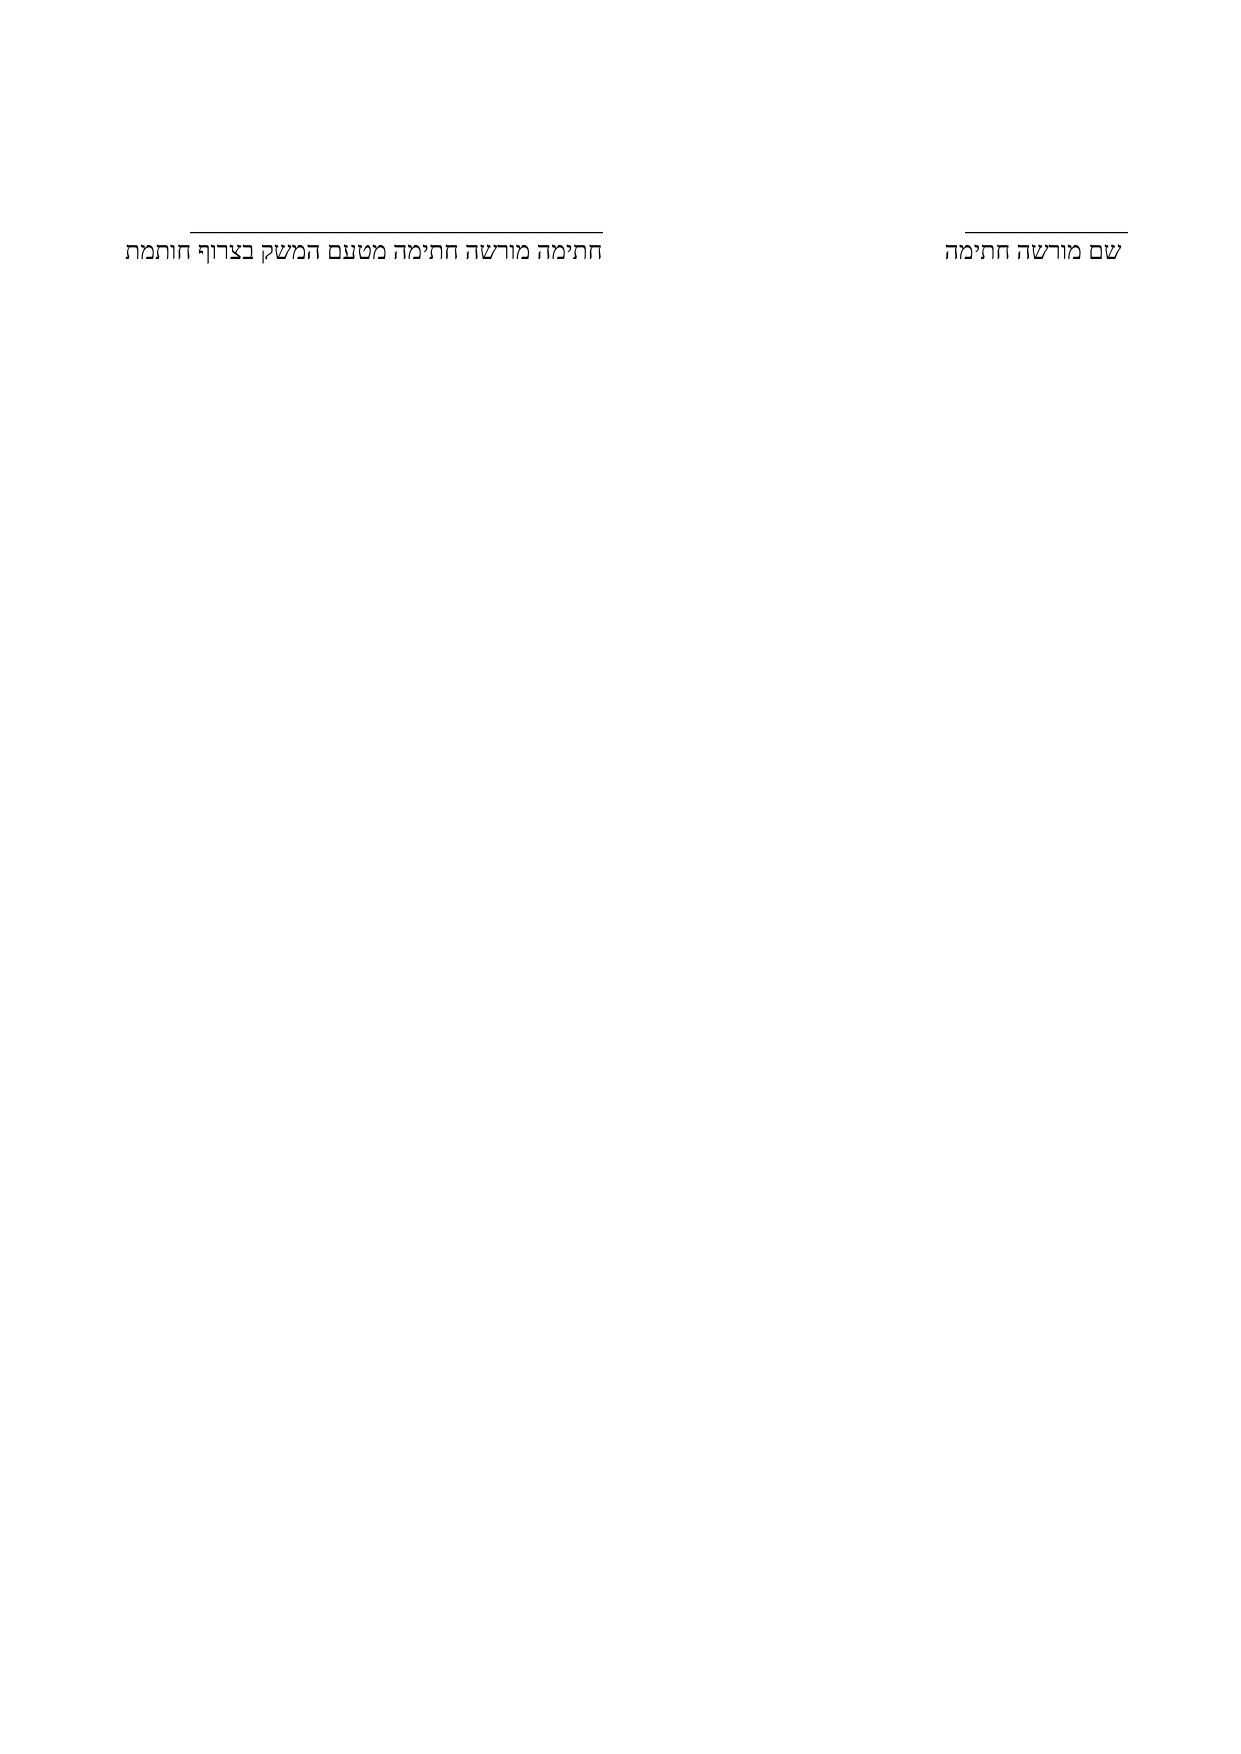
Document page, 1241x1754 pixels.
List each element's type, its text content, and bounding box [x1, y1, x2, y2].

text _____________ _________________________________ [112, 207, 1128, 236]
text שם מורשה חתימה חתימה מורשה חתימה מטעם המשק בצרוף חותמת [112, 236, 1128, 265]
